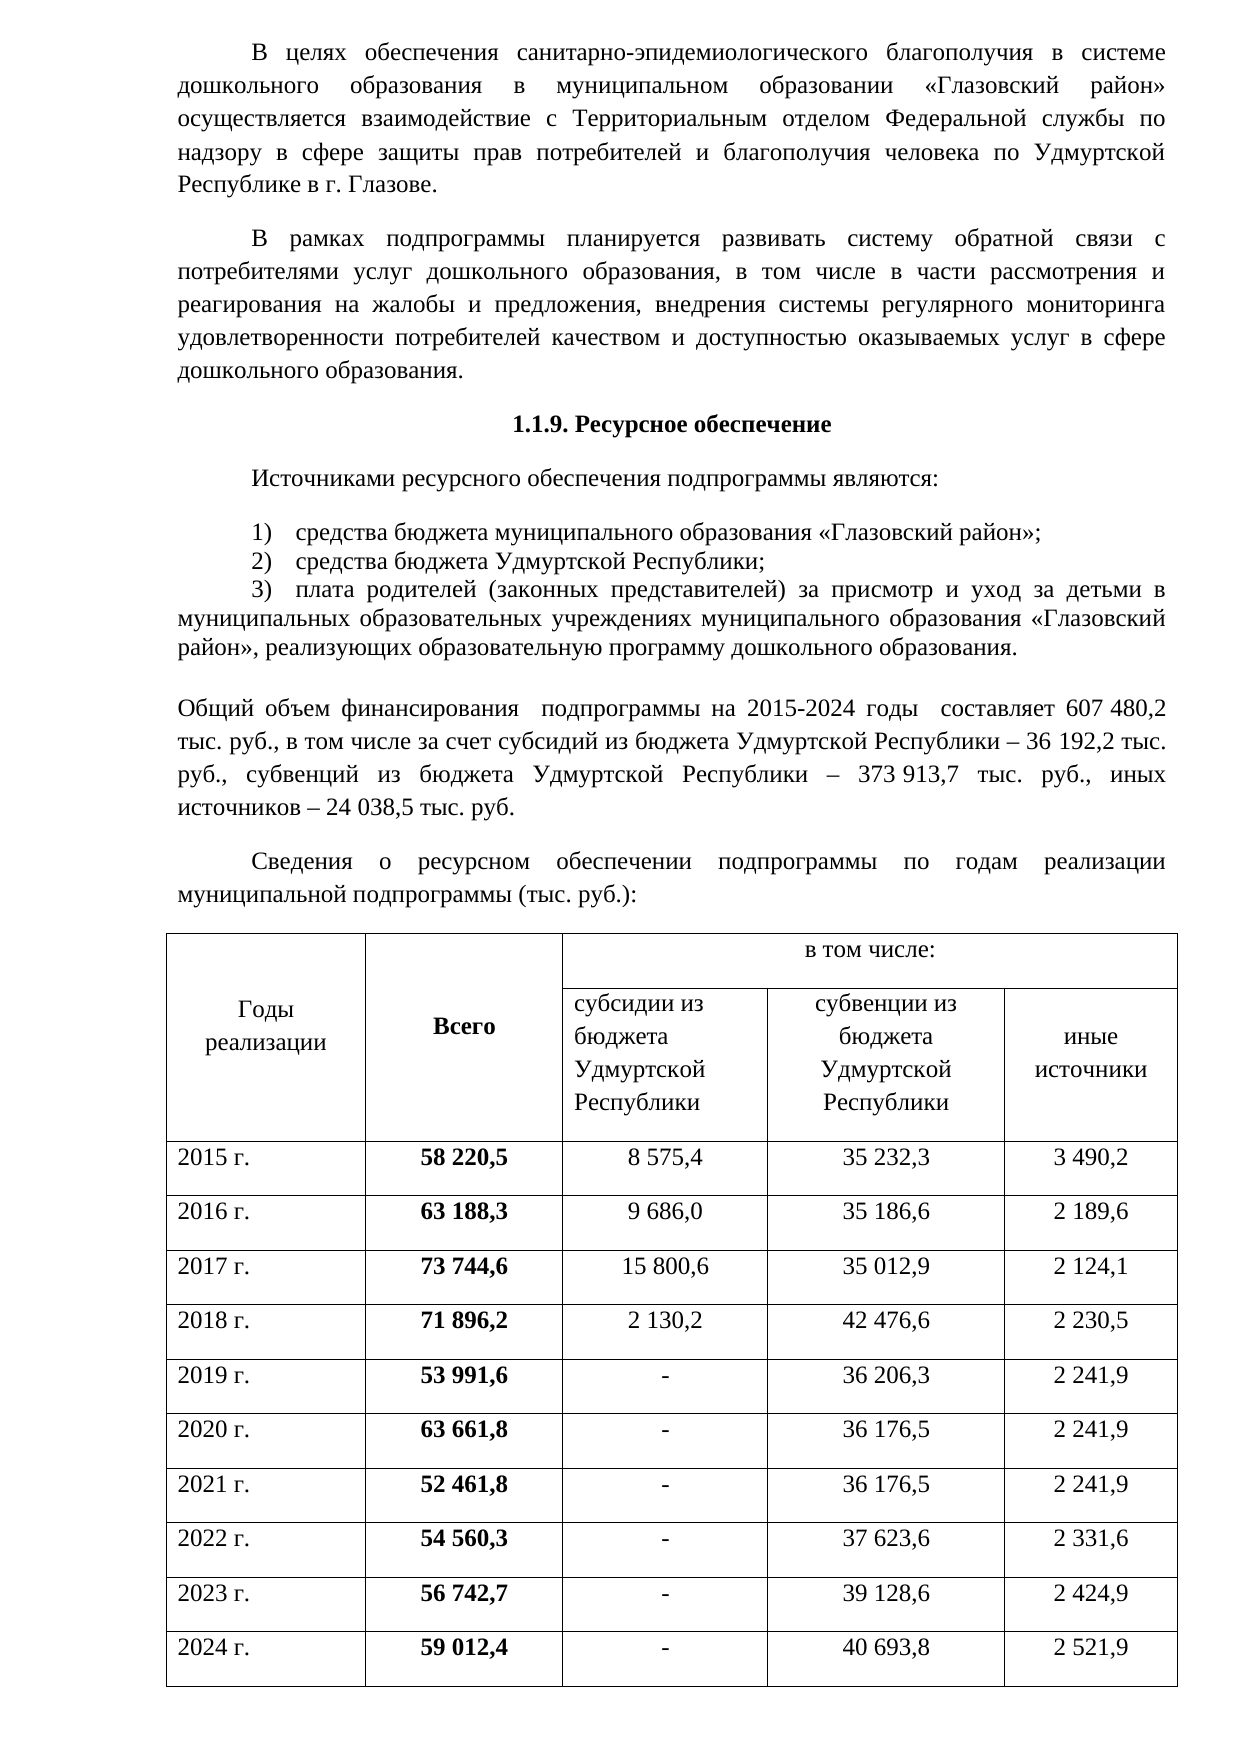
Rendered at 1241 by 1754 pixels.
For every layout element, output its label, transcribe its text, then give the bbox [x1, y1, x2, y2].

table_cell 58 220,5 [366, 1142, 562, 1195]
table_cell . [167, 1414, 365, 1468]
table_cell 2021 г. [167, 1469, 365, 1522]
table_cell 2 130,2 [563, 1305, 767, 1359]
table_cell . [167, 1360, 365, 1413]
table_cell 3 490,2 [1005, 1142, 1177, 1195]
table_cell . [167, 1305, 365, 1359]
table_cell - [563, 1469, 767, 1522]
table_cell 40 693,8 [768, 1632, 1004, 1686]
table_cell иные источники [1005, 989, 1177, 1141]
table_cell 2 331,6 [1005, 1523, 1177, 1577]
table_cell . [167, 1142, 365, 1195]
table_cell 9 686,0 [563, 1196, 767, 1250]
table_cell - [563, 1414, 767, 1468]
table_cell . [167, 1196, 365, 1250]
table_cell 2023 г. [167, 1578, 365, 1631]
list плата родителей (законных представителей) за присмотр и уход за детьми в муниципальных образовательных учреждениях муниципального образования «Глазовский район», реализующих образовательную программу дошкольного образования. [177, 574, 1166, 661]
table_cell 36 206,3 [768, 1360, 1004, 1413]
table_cell 2 241,9 [1005, 1414, 1177, 1468]
table_cell 2 124,1 [1005, 1251, 1177, 1304]
text В рамках подпрограммы планируется развивать систему обратной связи с потребителями услуг дошкольного образования, в том числе в части рассмотрения и реагирования на жалобы и предложения, внедрения системы регулярного мониторинга удовлетворенности потребителей качеством и доступностью оказываемых услуг в сфере дошкольного образования. [177, 223, 1166, 384]
table_cell 56 742,7 [366, 1578, 562, 1631]
table_header Годы реализации [167, 934, 365, 1141]
table_cell - [563, 1632, 767, 1686]
table_cell . [167, 1251, 365, 1304]
table_cell 2 189,6 [1005, 1196, 1177, 1250]
table_cell 53 991,6 [366, 1360, 562, 1413]
table_cell - [563, 1523, 767, 1577]
table_header Всего [366, 934, 562, 1141]
table_cell 63 661,8 [366, 1414, 562, 1468]
table_cell 2 424,9 [1005, 1578, 1177, 1631]
table_cell 15 800,6 [563, 1251, 767, 1304]
table_cell 54 560,3 [366, 1523, 562, 1577]
table_cell - [563, 1360, 767, 1413]
text Общий объем финансирования подпрограммы на 2015-2024 годы составляет 607 480,2 тыс. руб., в том числе за счет субсидий из бюджета Удмуртской Республики – 36 192,2 тыс. руб., субвенций из бюджета Удмуртской Республики – 373 913,7 тыс. руб., иных источников – 24 038,5 тыс. руб. [177, 661, 1166, 821]
table_cell 39 128,6 [768, 1578, 1004, 1631]
table_cell 63 188,3 [366, 1196, 562, 1250]
table_cell 2 230,5 [1005, 1305, 1177, 1359]
table_cell 2 241,9 [1005, 1360, 1177, 1413]
table_cell 35 232,3 [768, 1142, 1004, 1195]
list средства бюджета Удмуртской Республики; [177, 546, 1166, 574]
table_cell - [563, 1578, 767, 1631]
table_cell 52 461,8 [366, 1469, 562, 1522]
list средства бюджета муниципального образования «Глазовский район»; [177, 517, 1166, 546]
table_cell 59 012,4 [366, 1632, 562, 1686]
table_header в том числе: [563, 934, 1177, 987]
table_cell 2024 г. [167, 1632, 365, 1686]
table_cell 35 186,6 [768, 1196, 1004, 1250]
table_cell 2 521,9 [1005, 1632, 1177, 1686]
table_cell 35 012,9 [768, 1251, 1004, 1304]
text Сведения о ресурсном обеспечении подпрограммы по годам реализации муниципальной подпрограммы (тыс. руб.): [177, 846, 1166, 908]
table_cell 36 176,5 [768, 1469, 1004, 1522]
text В целях обеспечения санитарно-эпидемиологического благополучия в системе дошкольного образования в муниципальном образовании «Глазовский район» осуществляется взаимодействие с Территориальным отделом Федеральной службы по надзору в сфере защиты прав потребителей и благополучия человека по Удмуртской Республике в г. Глазове. [177, 37, 1166, 198]
table_cell 2022 г. [167, 1523, 365, 1577]
table_cell 42 476,6 [768, 1305, 1004, 1359]
table_cell 8 575,4 [563, 1142, 767, 1195]
table_cell 36 176,5 [768, 1414, 1004, 1468]
table_cell 2 241,9 [1005, 1469, 1177, 1522]
text 1.1.9. Ресурсное обеспечение [177, 409, 1166, 438]
table_cell субвенции из бюджета Удмуртской Республики [768, 989, 1004, 1141]
text Источниками ресурсного обеспечения подпрограммы являются: [177, 463, 1166, 492]
table_cell 71 896,2 [366, 1305, 562, 1359]
table_cell 37 623,6 [768, 1523, 1004, 1577]
table_cell субсидии из бюджета Удмуртской Республики [563, 989, 767, 1141]
table_cell 73 744,6 [366, 1251, 562, 1304]
